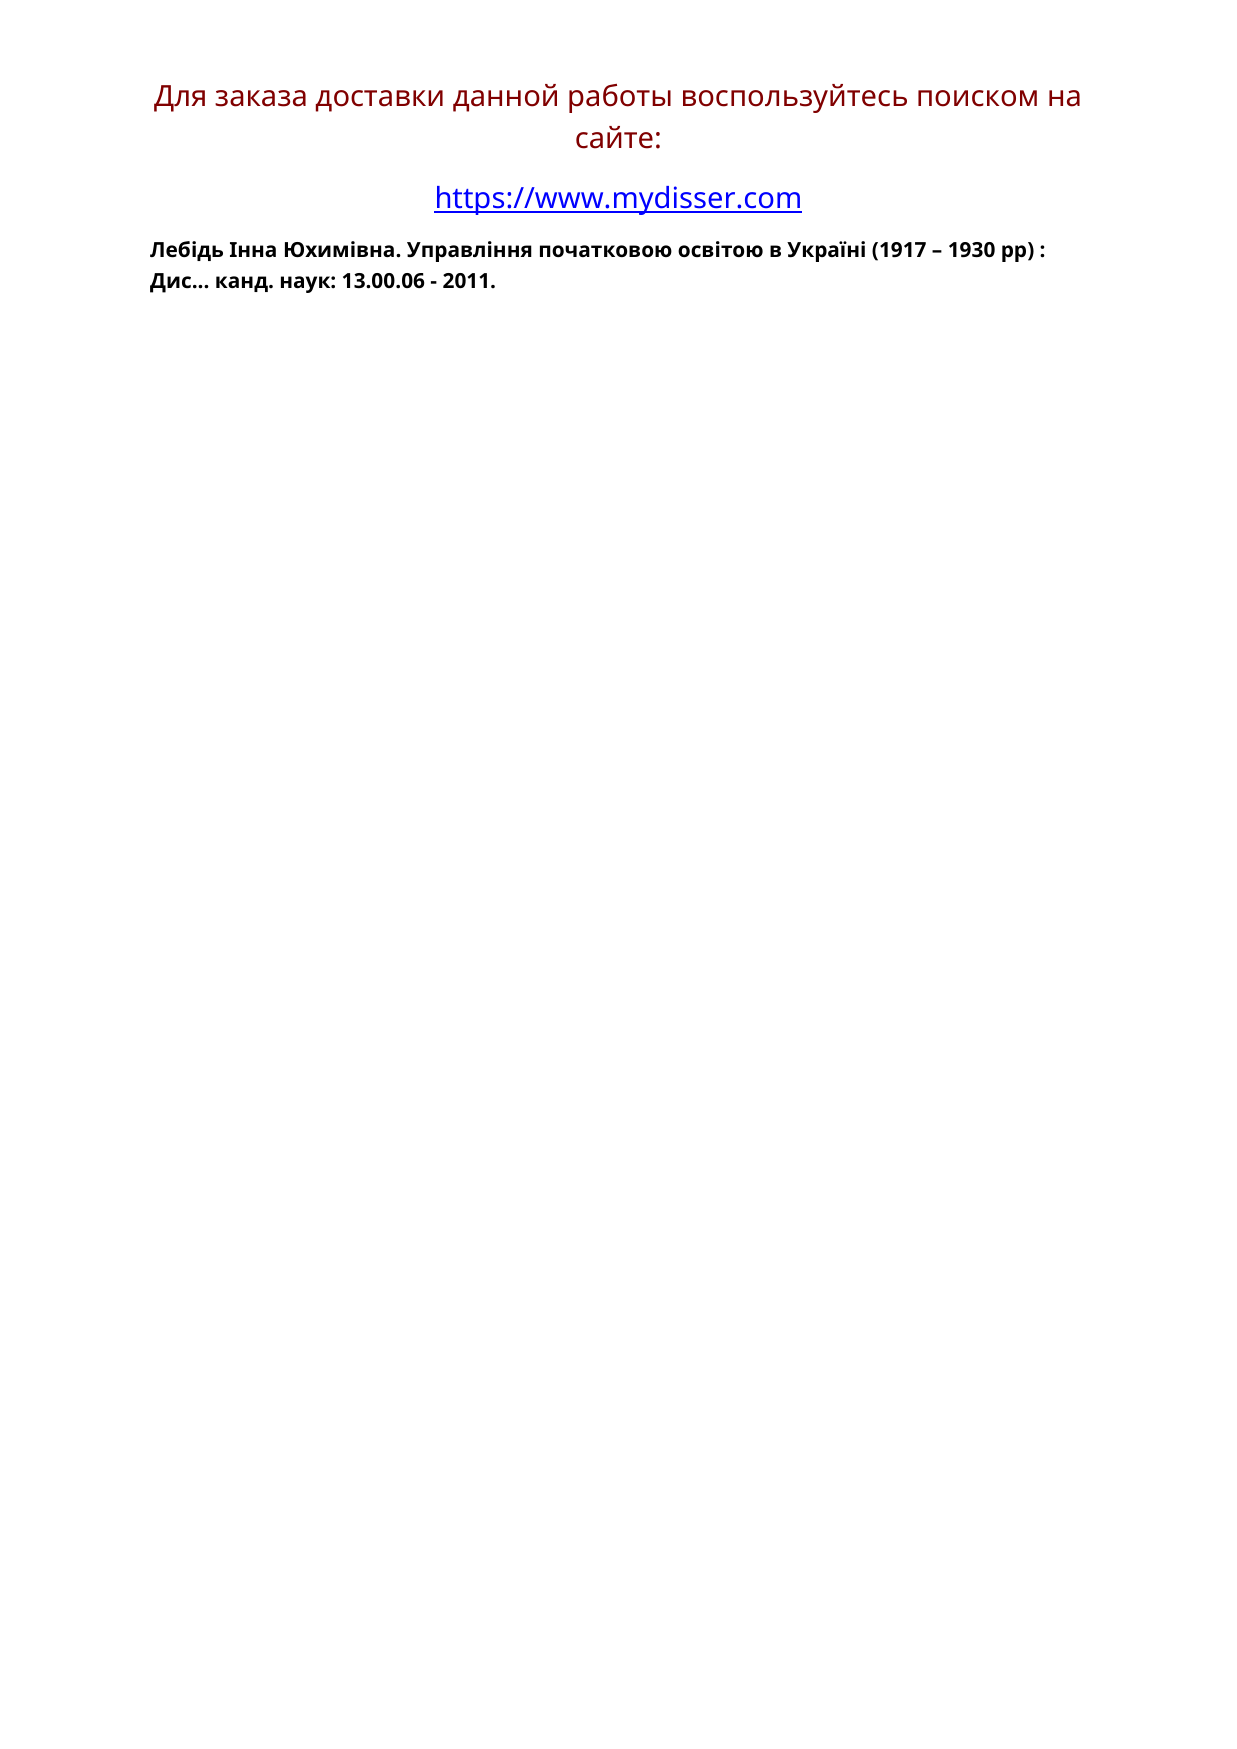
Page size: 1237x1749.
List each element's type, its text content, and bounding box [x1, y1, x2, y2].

text Лебідь Інна Юхимівна. Управління початковою освітою в Україні (1917 – 1930 рр) : Дис... канд. наук: 13.00.06 - 2011. [150, 236, 1086, 294]
